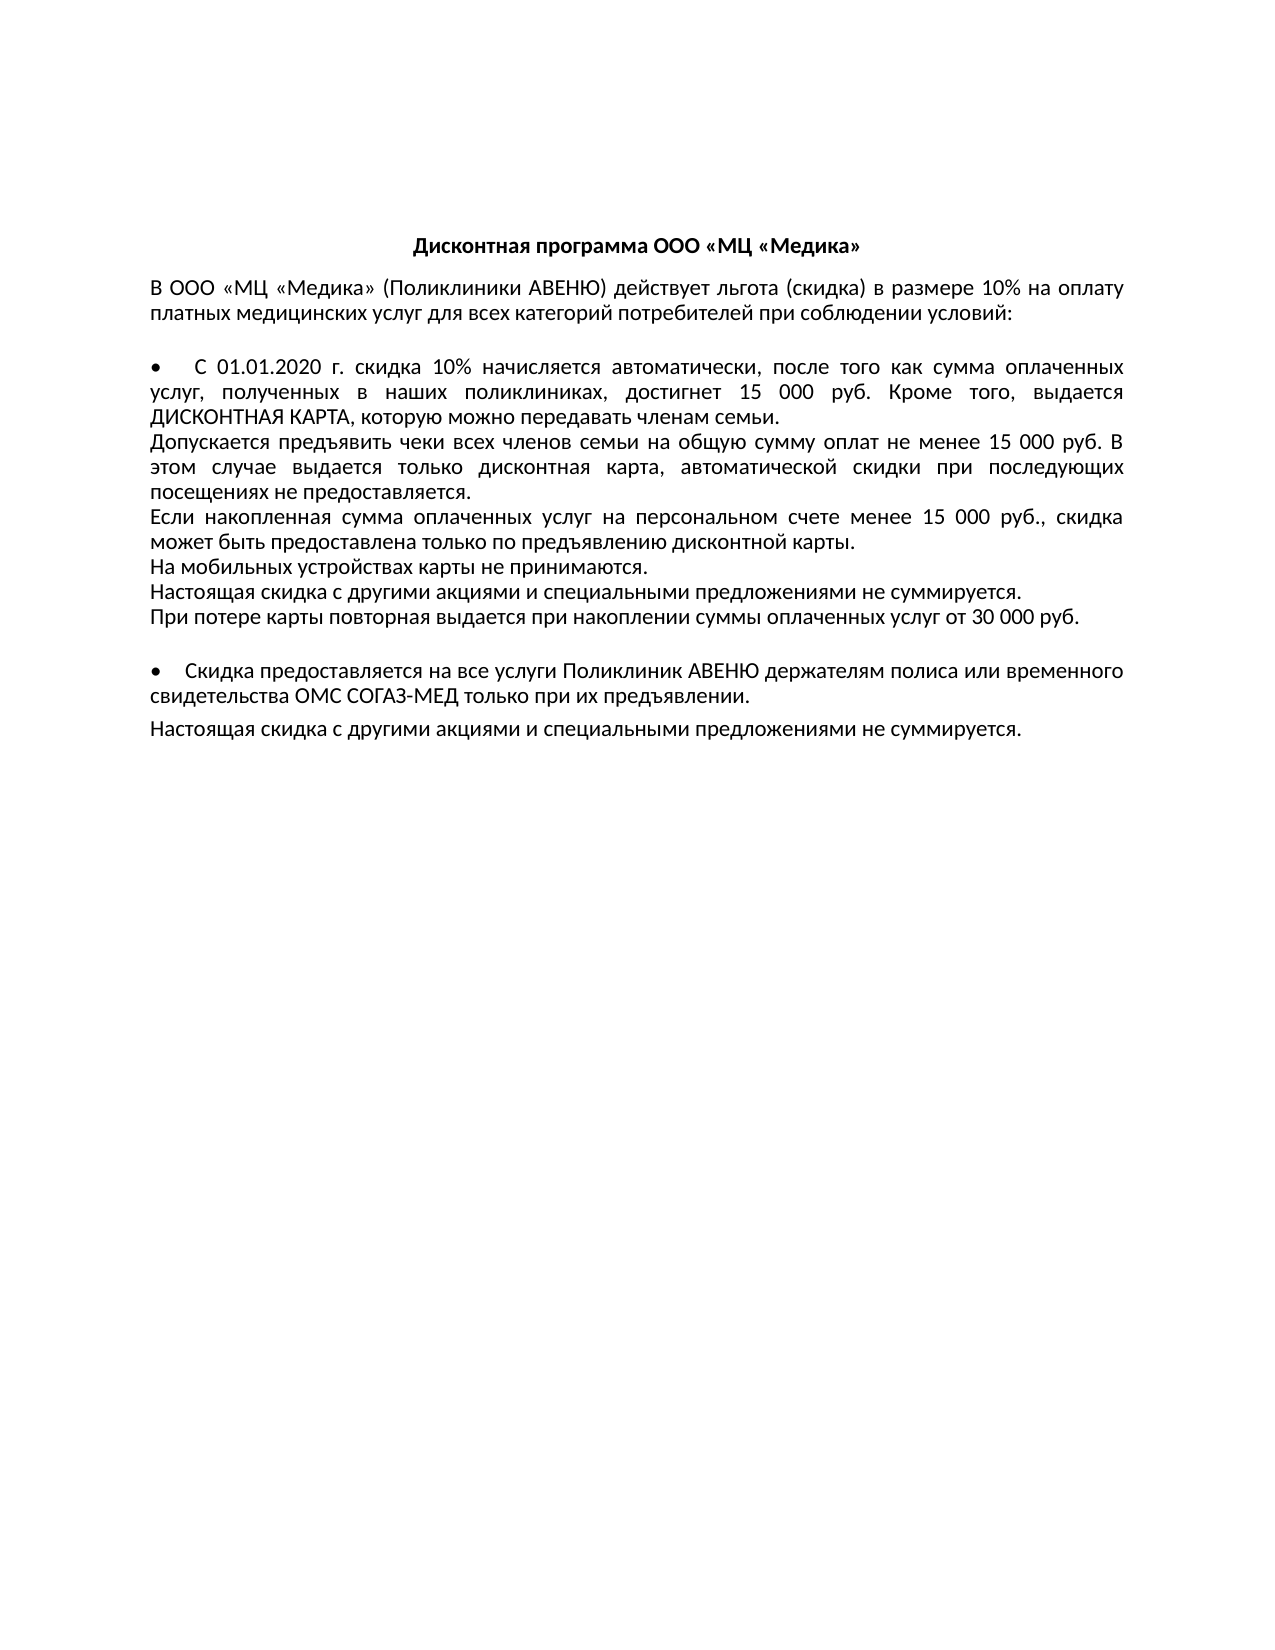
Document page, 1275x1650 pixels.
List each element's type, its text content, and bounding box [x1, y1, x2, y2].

list Скидка предоставляется на все услуги Поликлиник АВЕНЮ держателям полиса или временного свидетельства ОМС СОГАЗ-МЕД только при их предъявлении. [150, 658, 1125, 708]
text Дисконтная программа ООО «МЦ «Медика» [150, 233, 1125, 258]
text Настоящая скидка с другими акциями и специальными предложениями не суммируется. [150, 579, 1125, 604]
text На мобильных устройствах карты не принимаются. [150, 554, 1125, 579]
text Если накопленная сумма оплаченных услуг на персональном счете менее 15 000 руб., скидка может быть предоставлена только по предъявлению дисконтной карты. [150, 504, 1125, 554]
list С 01.01.2020 г. скидка 10% начисляется автоматически, после того как сумма оплаченных услуг, полученных в наших поликлиниках, достигнет 15 000 руб. Кроме того, выдается ДИСКОНТНАЯ КАРТА, которую можно передавать членам семьи. [150, 354, 1125, 429]
text Настоящая скидка с другими акциями и специальными предложениями не суммируется. [150, 717, 1125, 742]
text В ООО «МЦ «Медика» (Поликлиники АВЕНЮ) действует льгота (скидка) в размере 10% на оплату платных медицинских услуг для всех категорий потребителей при соблюдении условий: [150, 275, 1125, 325]
text Допускается предъявить чеки всех членов семьи на общую сумму оплат не менее 15 000 руб. В этом случае выдается только дисконтная карта, автоматической скидки при последующих посещениях не предоставляется. [150, 429, 1125, 504]
text При потере карты повторная выдается при накоплении суммы оплаченных услуг от 30 000 руб. [150, 604, 1125, 629]
